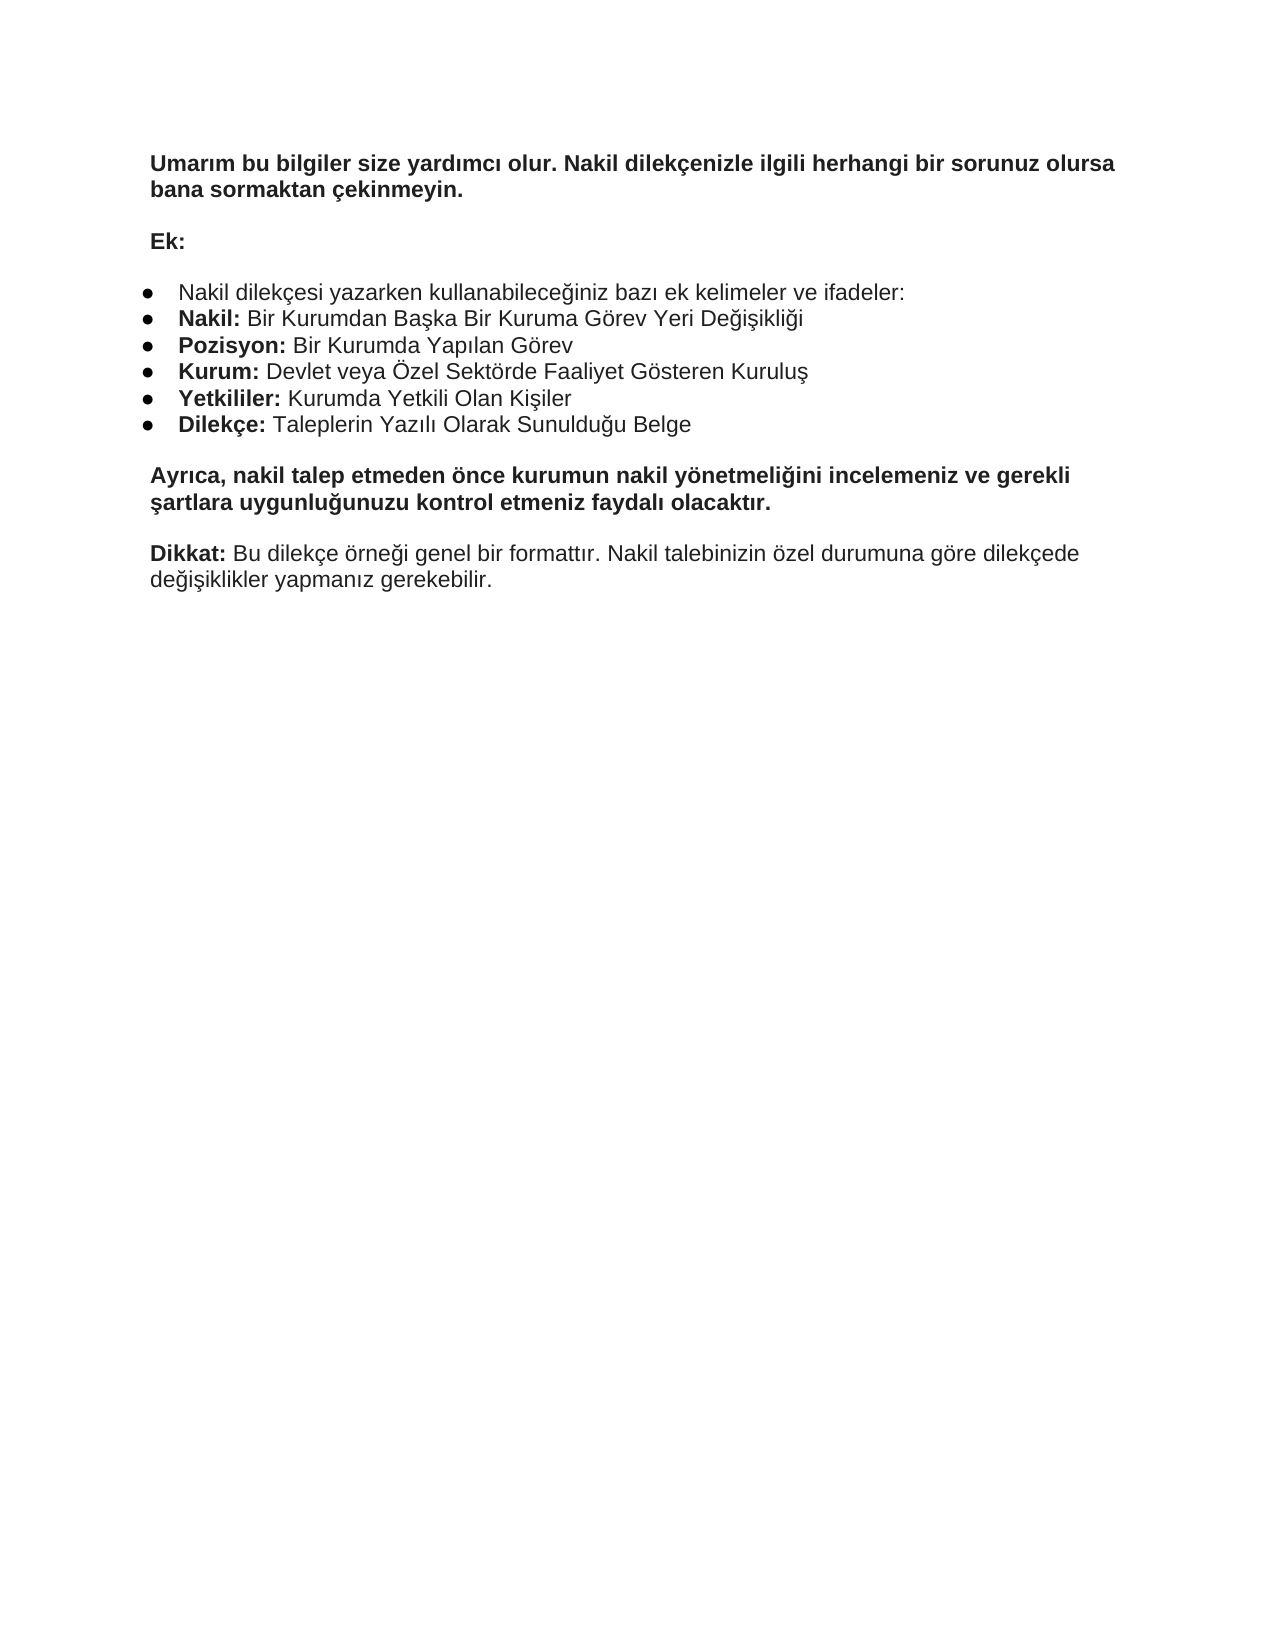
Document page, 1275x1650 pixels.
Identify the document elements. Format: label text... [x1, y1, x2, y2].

list Yetkililer: Kurumda Yetkili Olan Kişiler [141, 384, 1125, 411]
text Ek: [150, 228, 1125, 254]
list Pozisyon: Bir Kurumda Yapılan Görev [141, 332, 1125, 358]
text Ayrıca, nakil talep etmeden önce kurumun nakil yönetmeliğini incelemeniz ve gerekli şartlara uygunluğunuzu kontrol etmeniz faydalı olacaktır. [150, 462, 1125, 515]
list Dilekçe: Taleplerin Yazılı Olarak Sunulduğu Belge [141, 411, 1125, 437]
text Dikkat: Bu dilekçe örneği genel bir formattır. Nakil talebinizin özel durumuna göre dilekçede değişiklikler yapmanız gerekebilir. [150, 540, 1125, 593]
text Umarım bu bilgiler size yardımcı olur. Nakil dilekçenizle ilgili herhangi bir sorunuz olursa bana sormaktan çekinmeyin. [150, 150, 1125, 203]
list Nakil: Bir Kurumdan Başka Bir Kuruma Görev Yeri Değişikliği [141, 305, 1125, 332]
list Kurum: Devlet veya Özel Sektörde Faaliyet Gösteren Kuruluş [141, 358, 1125, 384]
list Nakil dilekçesi yazarken kullanabileceğiniz bazı ek kelimeler ve ifadeler: [141, 279, 1125, 305]
